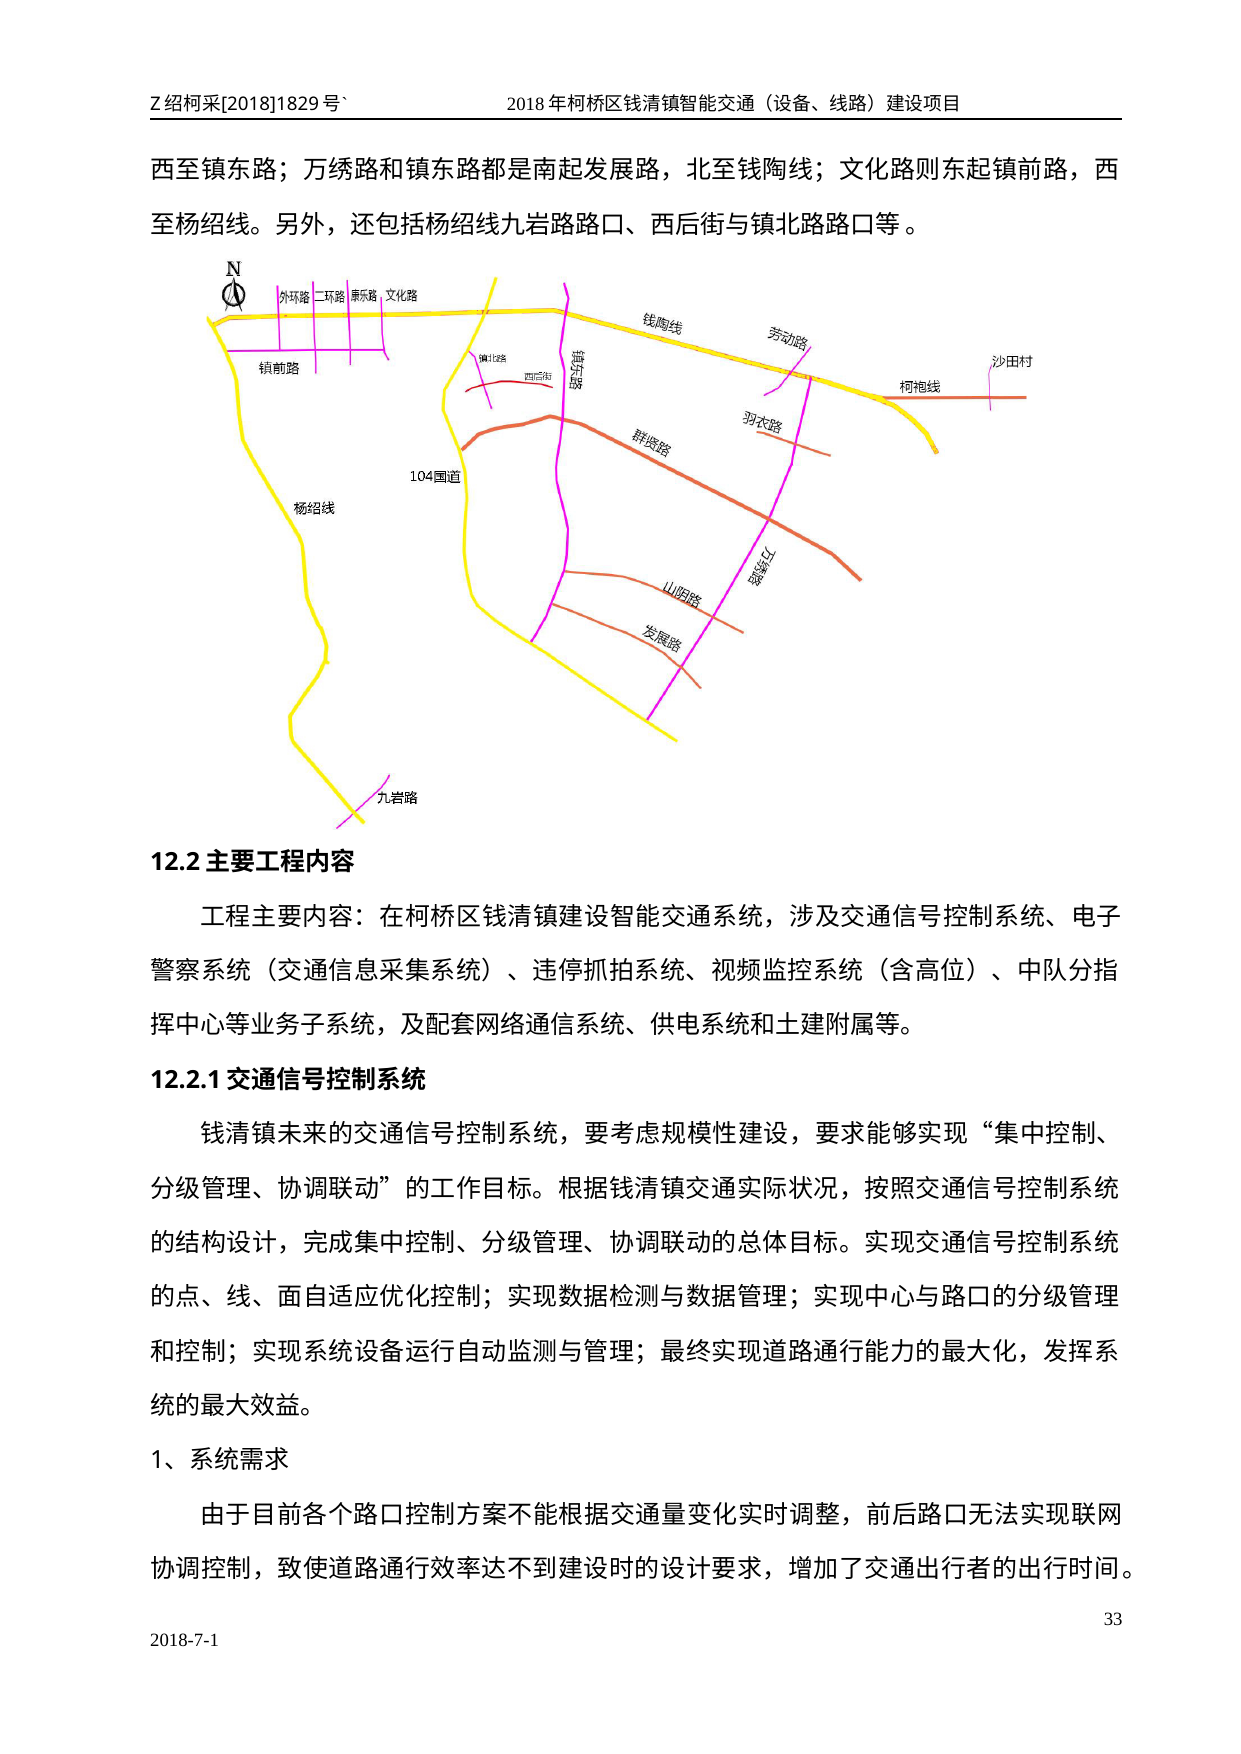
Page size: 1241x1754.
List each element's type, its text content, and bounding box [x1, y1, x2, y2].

subtitle 12.2.1交通信号控制系统 [150, 1059, 1122, 1096]
text 钱清镇未来的交通信号控制系统，要考虑规模性建设，要求能够实现“集中控制、分级管理、协调联动”的工作目标。根据钱清镇交通实际状况，按照交通信号控制系统的结构设计，完成集中控制、分级管理、协调联动的总体目标。实现交通信号控制系统的点、线、面自适应优化控制；实现数据检测与数据管理；实现中心与路口的分级管理和控制；实现系统设备运行自动监测与管理；最终实现道路通行能力的最大化，发挥系统的最大效益。 [150, 1114, 1122, 1422]
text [150, 1494, 1122, 1585]
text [150, 150, 1122, 241]
text 工程主要内容：在柯桥区钱清镇建设智能交通系统，涉及交通信号控制系统、电子警察系统（交通信息采集系统）、违停抓拍系统、视频监控系统（含高位）、中队分指挥中心等业务子系统，及配套网络通信系统、供电系统和土建附属等。 [150, 896, 1122, 1041]
text 1、系统需求 [150, 1440, 1122, 1476]
subtitle 12.2主要工程内容 [150, 842, 1122, 878]
picture [206, 258, 1066, 830]
